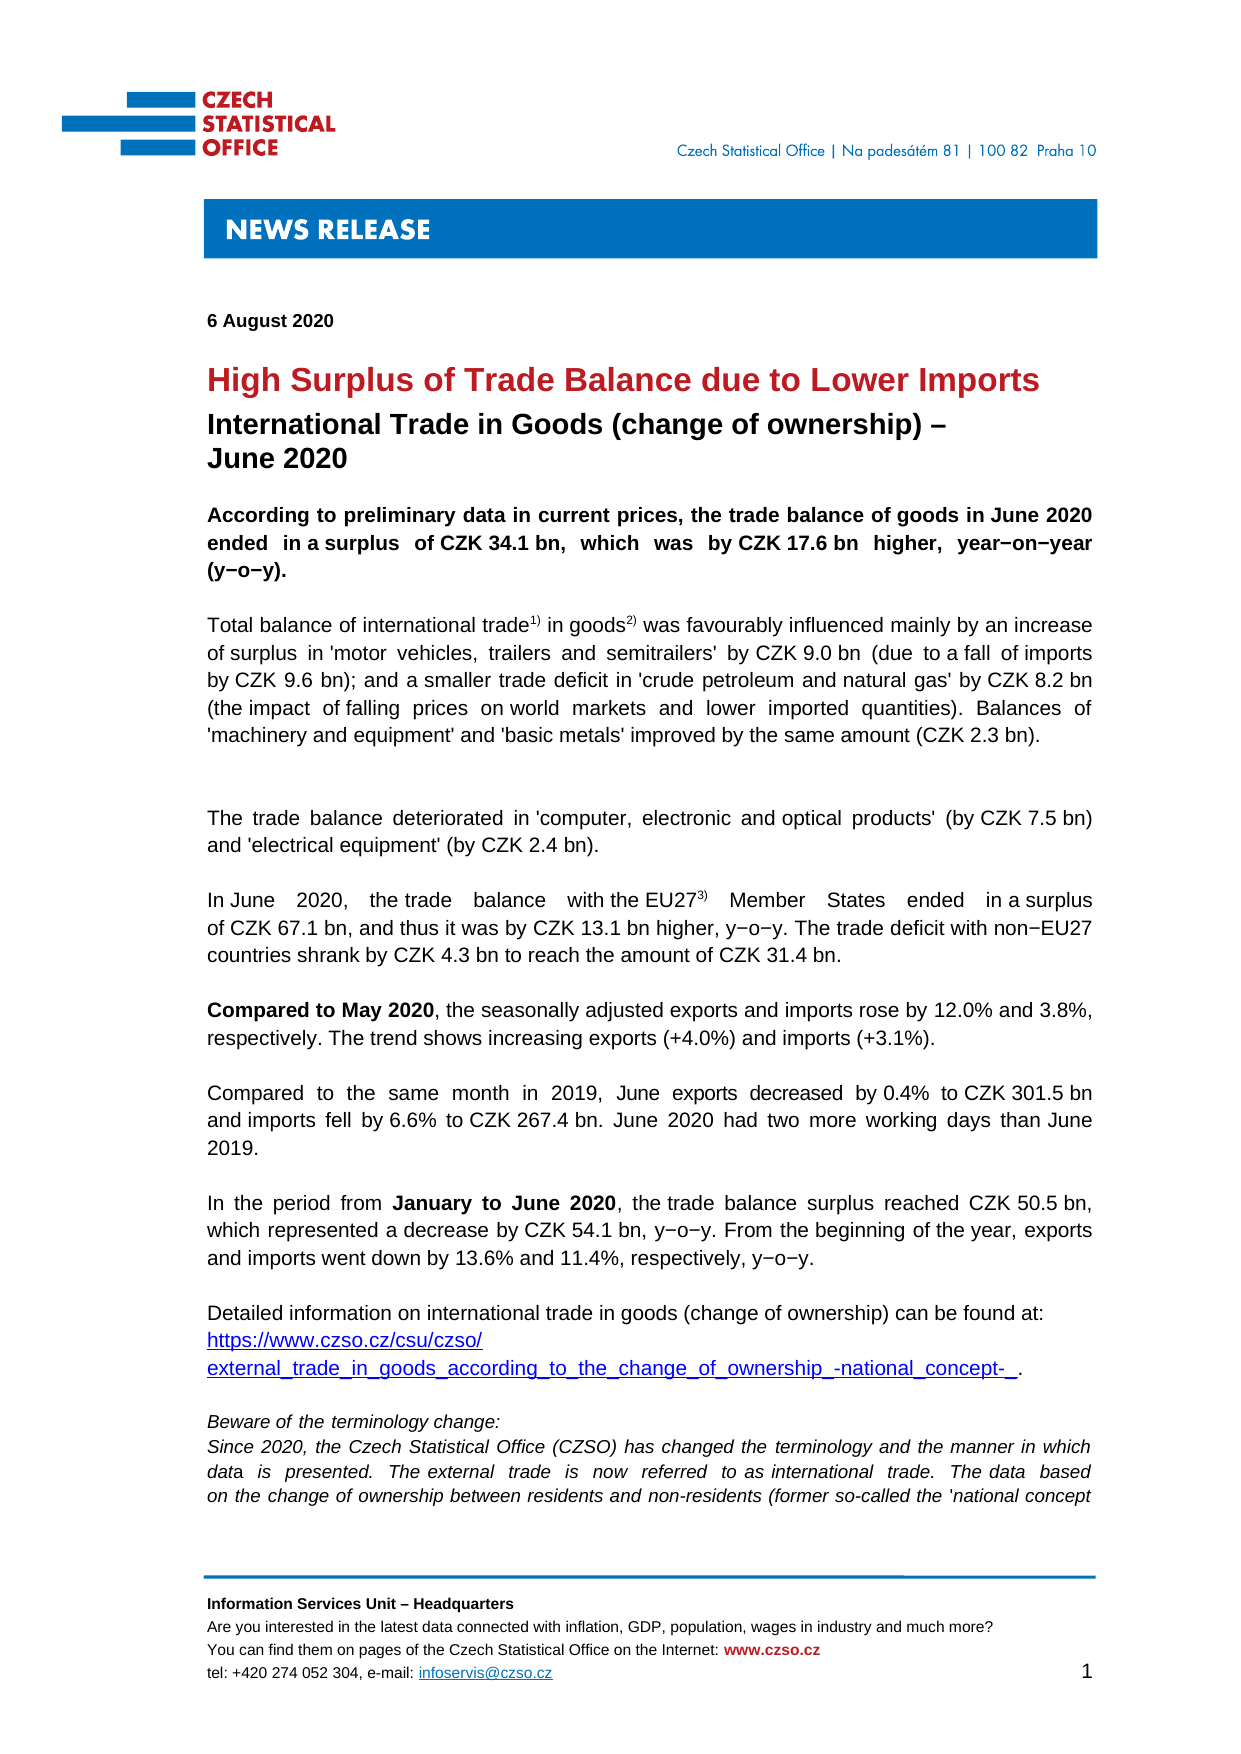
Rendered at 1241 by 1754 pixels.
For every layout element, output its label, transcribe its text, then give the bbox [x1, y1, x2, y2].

subtitle International Trade in Goods (change of ownership) – June 2020 [207, 407, 1092, 474]
title High Surplus of Trade Balance due to Lower Imports [207, 361, 1092, 399]
text According to preliminary data in current prices, the trade balance of goods in June 2020 ended in a surplus of CZK 34.1 bn, which was by CZK 17.6 bn higher, year−on−year (y−o−y). [207, 503, 1092, 582]
text Beware of the terminology change: [207, 1411, 1092, 1432]
text In the period from January to June 2020, the trade balance surplus reached CZK 50.5 bn, which represented a decrease by CZK 54.1 bn, y−o−y. From the beginning of the year, exports and imports went down by 13.6% and 11.4%, respectively, y−o−y. [207, 1191, 1092, 1270]
text https://www.czso.cz/csu/czso/external_trade_in_goods_according_to_the_change_of_ownership_-national_concept-_. [207, 1328, 1092, 1380]
text Detailed information on international trade in goods (change of ownership) can be found at: [207, 1301, 1092, 1325]
text Compared to the same month in 2019, June exports decreased by 0.4% to CZK 301.5 bn and imports fell by 6.6% to CZK 267.4 bn. June 2020 had two more working days than June 2019. [207, 1081, 1092, 1160]
text The trade balance deteriorated in 'computer, electronic and optical products' (by CZK 7.5 bn) and 'electrical equipment' (by CZK 2.4 bn). [207, 806, 1092, 857]
text 6 August 2020 [207, 307, 1092, 332]
text In June 2020, the trade balance with the EU273) Member States ended in a surplus of CZK 67.1 bn, and thus it was by CZK 13.1 bn higher, y−o−y. The trade deficit with non−EU27 countries shrank by CZK 4.3 bn to reach the amount of CZK 31.4 bn. [207, 888, 1092, 967]
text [207, 1436, 1092, 1507]
text Compared to May 2020, the seasonally adjusted exports and imports rose by 12.0% and 3.8%, respectively. The trend shows increasing exports (+4.0%) and imports (+3.1%). [207, 998, 1092, 1050]
text Total balance of international trade1) in goods2) was favourably influenced mainly by an increase of surplus in 'motor vehicles, trailers and semitrailers' by CZK 9.0 bn (due to a fall of imports by CZK 9.6 bn); and a smaller trade deficit in 'crude petroleum and natural gas' by CZK 8.2 bn (the impact of falling prices on world markets and lower imported quantities). Balances of 'machinery and equipment' and 'basic metals' improved by the same amount (CZK 2.3 bn). [207, 613, 1092, 747]
